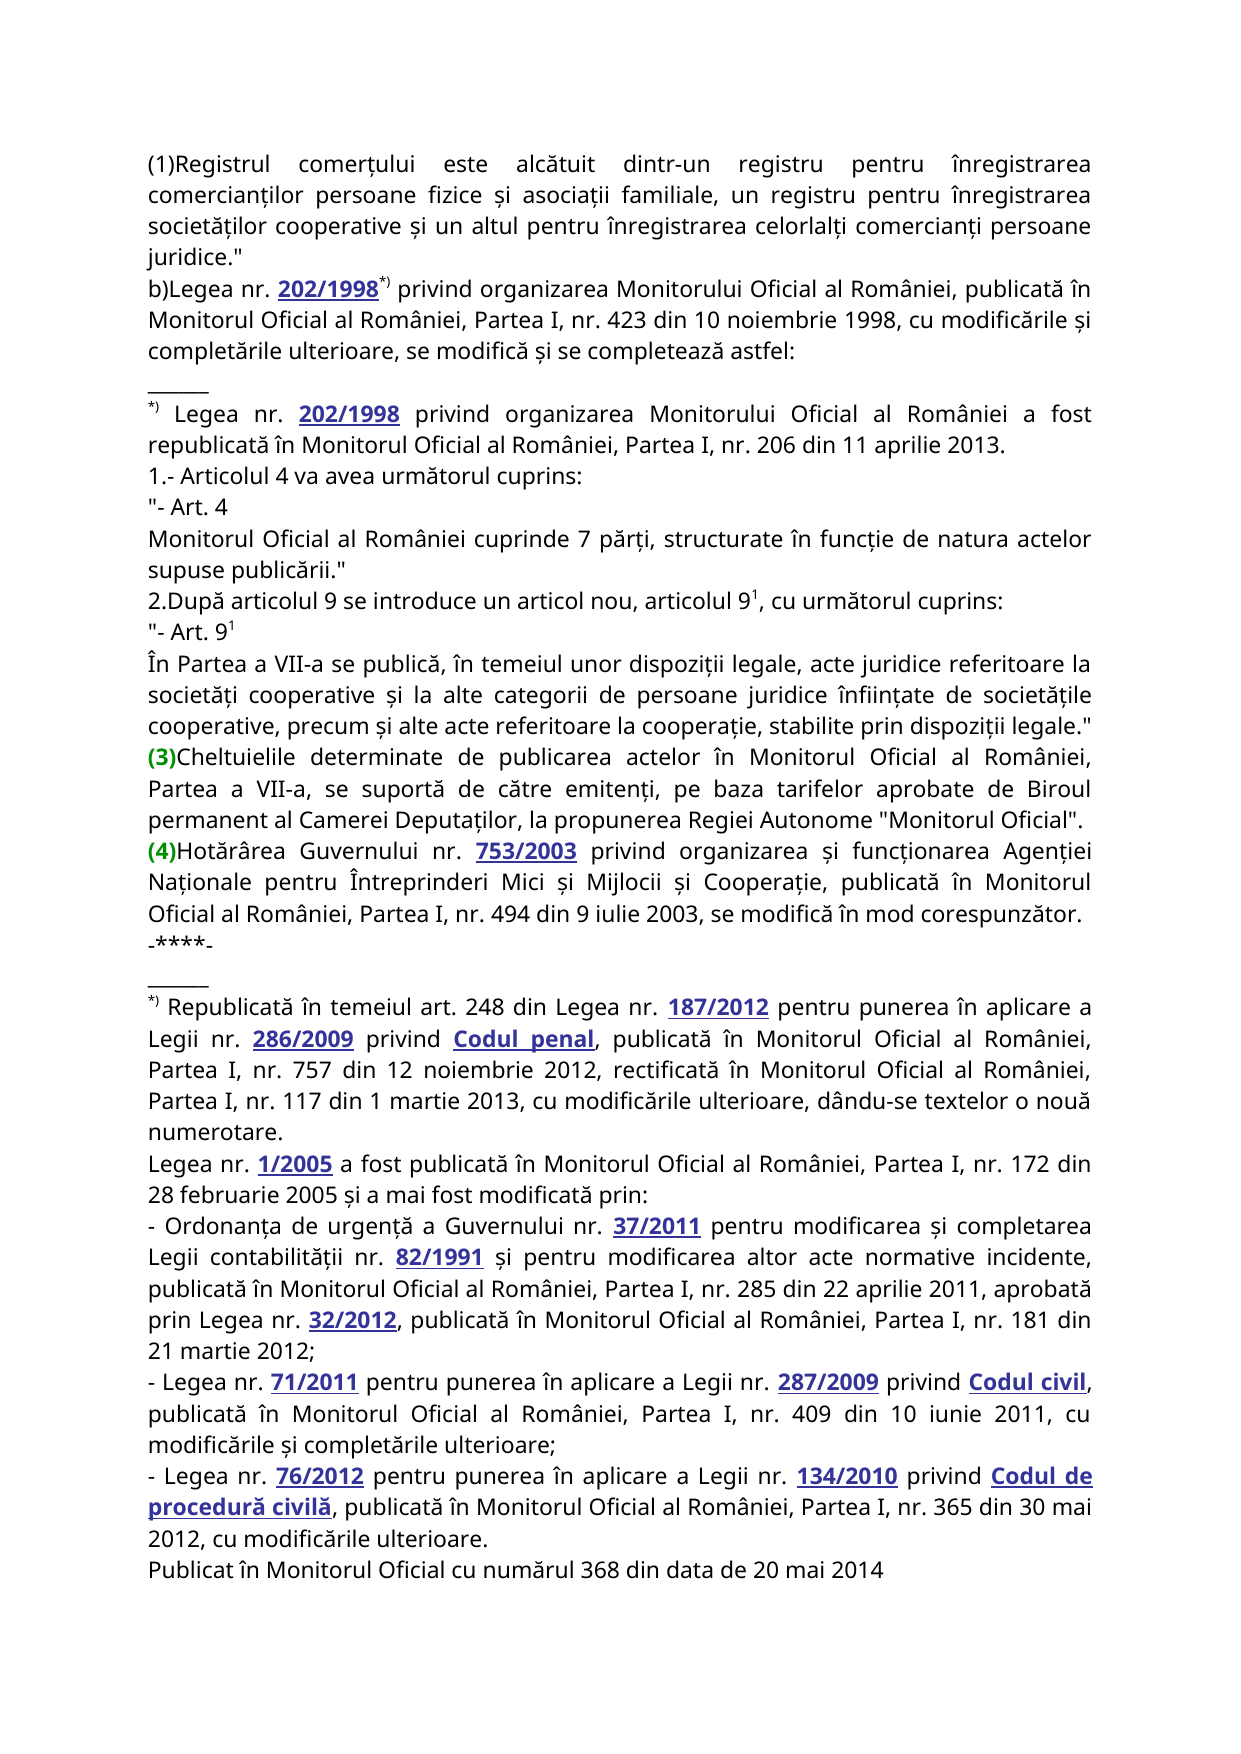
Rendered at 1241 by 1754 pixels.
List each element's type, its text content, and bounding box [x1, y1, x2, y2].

text (4)Hotărârea Guvernului nr. 753/2003 privind organizarea şi funcţionarea Agenţiei Naţionale pentru Întreprinderi Mici şi Mijlocii şi Cooperaţie, publicată în Monitorul Oficial al României, Partea I, nr. 494 din 9 iulie 2003, se modifică în mod corespunzător. [148, 835, 1093, 929]
text ______ [148, 960, 1093, 991]
text Publicat în Monitorul Oficial cu numărul 368 din data de 20 mai 2014 [148, 1554, 1093, 1585]
text Legea nr. 1/2005 a fost publicată în Monitorul Oficial al României, Partea I, nr. 172 din 28 februarie 2005 şi a mai fost modificată prin: [148, 1148, 1093, 1210]
text (1)Registrul comerţului este alcătuit dintr-un registru pentru înregistrarea comercianţilor persoane fizice şi asociaţii familiale, un registru pentru înregistrarea societăţilor cooperative şi un altul pentru înregistrarea celorlalţi comercianţi persoane juridice." [148, 148, 1093, 273]
text - Legea nr. 76/2012 pentru punerea în aplicare a Legii nr. 134/2010 privind Codul de procedură civilă, publicată în Monitorul Oficial al României, Partea I, nr. 365 din 30 mai 2012, cu modificările ulterioare. [148, 1460, 1093, 1554]
text - Legea nr. 71/2011 pentru punerea în aplicare a Legii nr. 287/2009 privind Codul civil, publicată în Monitorul Oficial al României, Partea I, nr. 409 din 10 iunie 2011, cu modificările şi completările ulterioare; [148, 1366, 1093, 1460]
text *) Republicată în temeiul art. 248 din Legea nr. 187/2012 pentru punerea în aplicare a Legii nr. 286/2009 privind Codul penal, publicată în Monitorul Oficial al României, Partea I, nr. 757 din 12 noiembrie 2012, rectificată în Monitorul Oficial al României, Partea I, nr. 117 din 1 martie 2013, cu modificările ulterioare, dându-se textelor o nouă numerotare. [148, 991, 1093, 1148]
text (3)Cheltuielile determinate de publicarea actelor în Monitorul Oficial al României, Partea a VII-a, se suportă de către emitenţi, pe baza tarifelor aprobate de Biroul permanent al Camerei Deputaţilor, la propunerea Regiei Autonome "Monitorul Oficial". [148, 741, 1093, 835]
text b)Legea nr. 202/1998*) privind organizarea Monitorului Oficial al României, publicată în Monitorul Oficial al României, Partea I, nr. 423 din 10 noiembrie 1998, cu modificările şi completările ulterioare, se modifică şi se completează astfel: [148, 273, 1093, 366]
text "- Art. 91 [148, 616, 1093, 648]
text În Partea a VII-a se publică, în temeiul unor dispoziţii legale, acte juridice referitoare la societăţi cooperative şi la alte categorii de persoane juridice înfiinţate de societăţile cooperative, precum şi alte acte referitoare la cooperaţie, stabilite prin dispoziţii legale." [148, 648, 1093, 741]
text 2.După articolul 9 se introduce un articol nou, articolul 91, cu următorul cuprins: [148, 585, 1093, 616]
text *) Legea nr. 202/1998 privind organizarea Monitorului Oficial al României a fost republicată în Monitorul Oficial al României, Partea I, nr. 206 din 11 aprilie 2013. [148, 398, 1093, 460]
text "- Art. 4 [148, 491, 1093, 523]
text Monitorul Oficial al României cuprinde 7 părţi, structurate în funcţie de natura actelor supuse publicării." [148, 523, 1093, 585]
text 1.- Articolul 4 va avea următorul cuprins: [148, 460, 1093, 491]
text ______ [148, 366, 1093, 398]
text -****- [148, 929, 1093, 960]
text - Ordonanţa de urgenţă a Guvernului nr. 37/2011 pentru modificarea şi completarea Legii contabilităţii nr. 82/1991 şi pentru modificarea altor acte normative incidente, publicată în Monitorul Oficial al României, Partea I, nr. 285 din 22 aprilie 2011, aprobată prin Legea nr. 32/2012, publicată în Monitorul Oficial al României, Partea I, nr. 181 din 21 martie 2012; [148, 1210, 1093, 1366]
